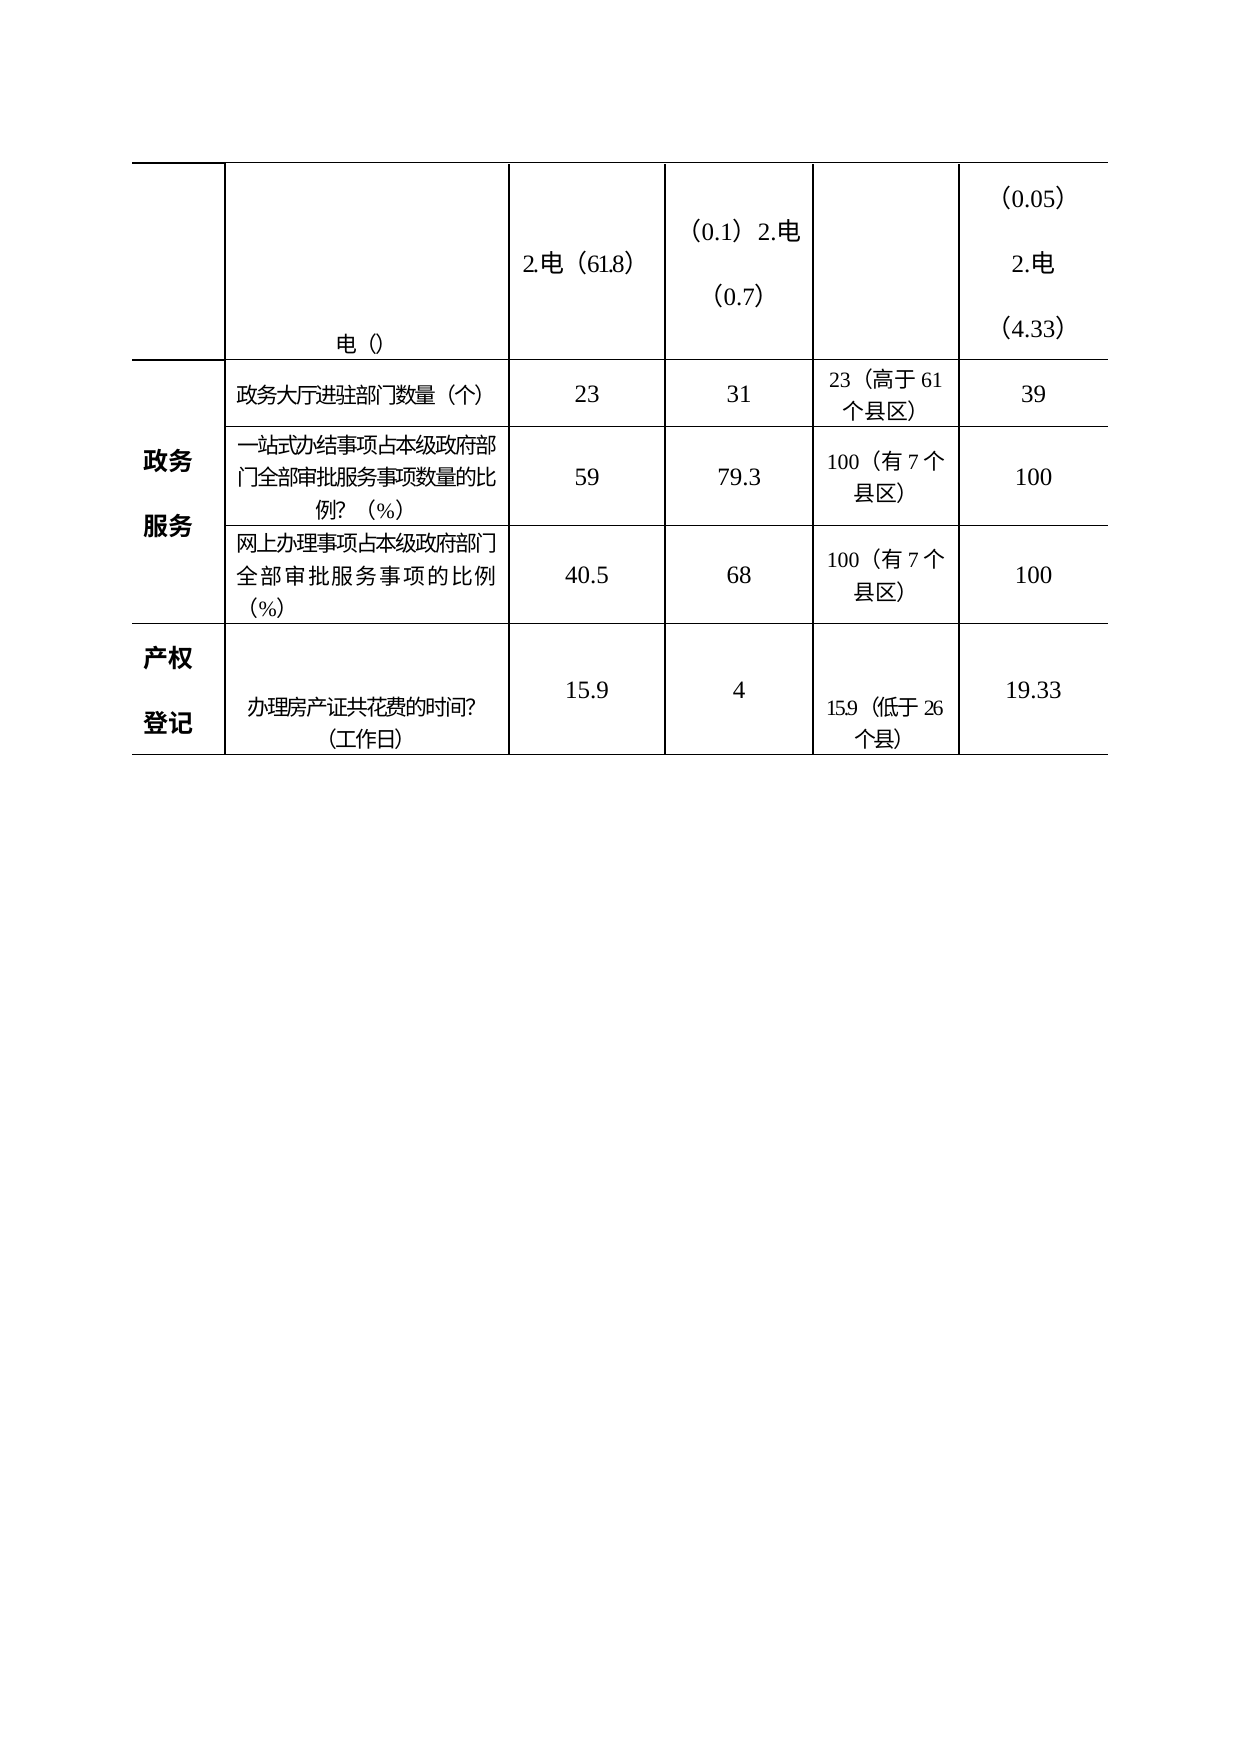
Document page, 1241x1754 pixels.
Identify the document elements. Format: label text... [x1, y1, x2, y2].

table_cell 网上办理事项占本级政府部门全部审批服务事项的比例（%） [226, 526, 508, 623]
table_cell 15.9 [510, 624, 664, 754]
table_cell 一站式办结事项占本级政府部门全部审批服务事项数量的比例？（%） [226, 427, 508, 525]
table_cell 23 [510, 360, 664, 426]
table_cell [226, 163, 508, 359]
table_cell 68 [666, 526, 812, 623]
table_cell 1.水（0.1）2.电（0.7） [665, 163, 813, 359]
table_cell [813, 163, 958, 359]
table_cell 39 [960, 360, 1108, 426]
table_cell 100 [960, 427, 1108, 525]
table_cell 59 [510, 427, 664, 525]
table_cell 15.9（低于26个县） [814, 624, 958, 754]
table_cell 政务大厅进驻部门数量（个） [226, 360, 508, 426]
table_cell 1.水（39） 2.电（61.8） [509, 163, 665, 359]
table_cell 100（有7个县区） [814, 427, 958, 525]
table_cell 23（高于61个县区） [814, 360, 958, 426]
table_cell 19.33 [960, 624, 1108, 754]
table_cell 4 [666, 624, 812, 754]
table_cell 31 [666, 360, 812, 426]
table_cell 政务服务 [132, 361, 224, 623]
table_cell 100（有7个县区） [814, 526, 958, 623]
table_cell 100 [960, 526, 1108, 623]
table_cell 40.5 [510, 526, 664, 623]
table_cell 1.水（0.05） 2.电（4.33） [959, 163, 1108, 359]
table_cell 产权登记 [132, 624, 224, 754]
table_cell 办理房产证共花费的时间？（工作日） [226, 624, 508, 754]
table_cell 79.3 [666, 427, 812, 525]
